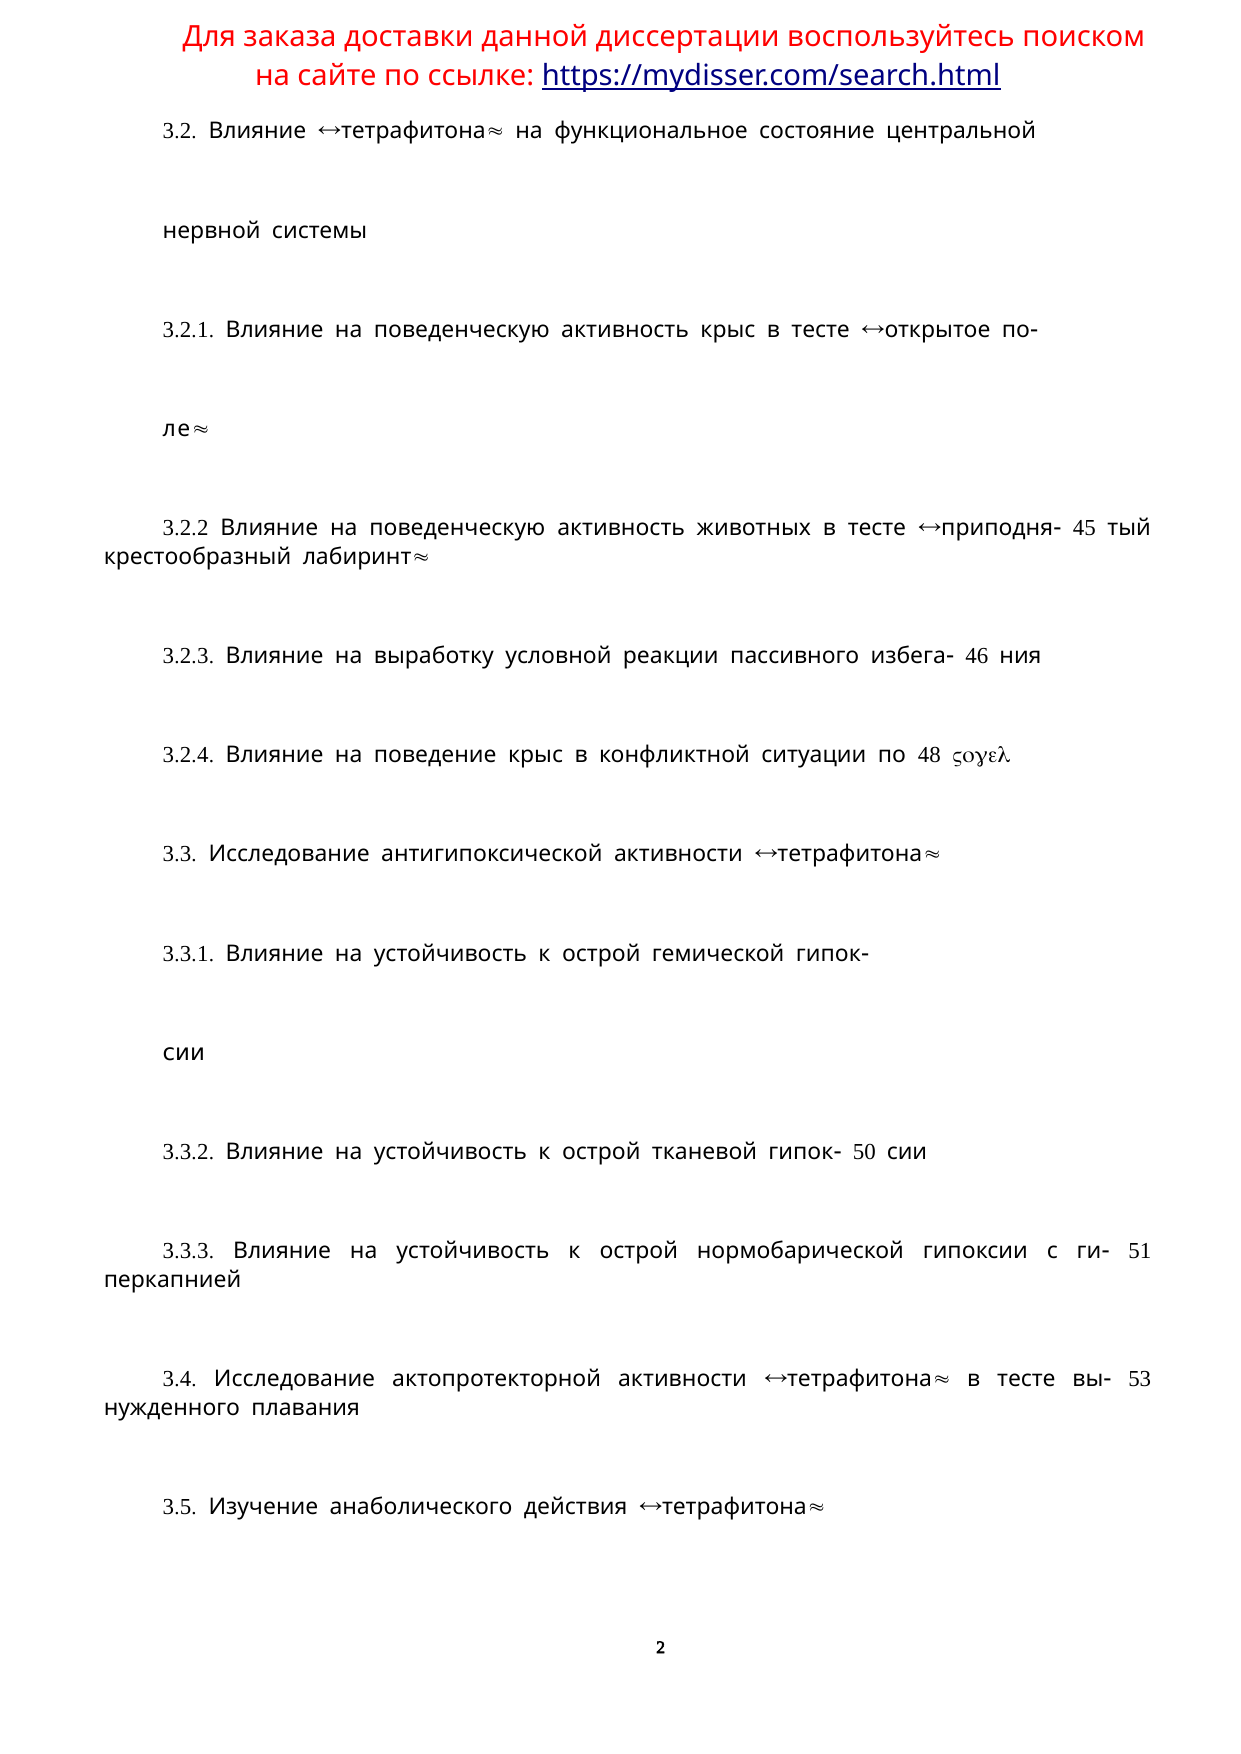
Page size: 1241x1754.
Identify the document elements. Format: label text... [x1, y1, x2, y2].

text 3.3.1. Влияние на устойчивость к острой гемической гипок- [103, 937, 1152, 966]
text 3.4. Исследование актопротекторной активности «тетрафитона» в тесте вы- 53 нужденного плавания [103, 1362, 1152, 1420]
text 3.2.4. Влияние на поведение крыс в конфликтной ситуации по 48 Vogel [103, 739, 1152, 767]
text 3.2.2 Влияние на поведенческую активность животных в тесте «приподня- 45 тый крестообразный лабиринт» [103, 512, 1152, 569]
text 3.2.1. Влияние на поведенческую активность крыс в тесте «открытое по- [103, 313, 1152, 342]
text 3.2.3. Влияние на выработку условной реакции пассивного избега- 46 ния [103, 639, 1152, 668]
text 3.2. Влияние «тетрафитона» на функциональное состояние центральной [103, 115, 1152, 144]
text сии [103, 1036, 1152, 1065]
text 3.3.3. Влияние на устойчивость к острой нормобарической гипоксии с ги- 51 перкапнией [103, 1234, 1152, 1292]
text 3.5. Изучение анаболического действия «тетрафитона» [103, 1490, 1152, 1519]
text нервной системы [103, 214, 1152, 243]
text 3.3.2. Влияние на устойчивость к острой тканевой гипок- 50 сии [103, 1135, 1152, 1164]
text ле» [103, 412, 1152, 441]
text 3.3. Исследование антигипоксической активности «тетрафитона» [103, 838, 1152, 867]
